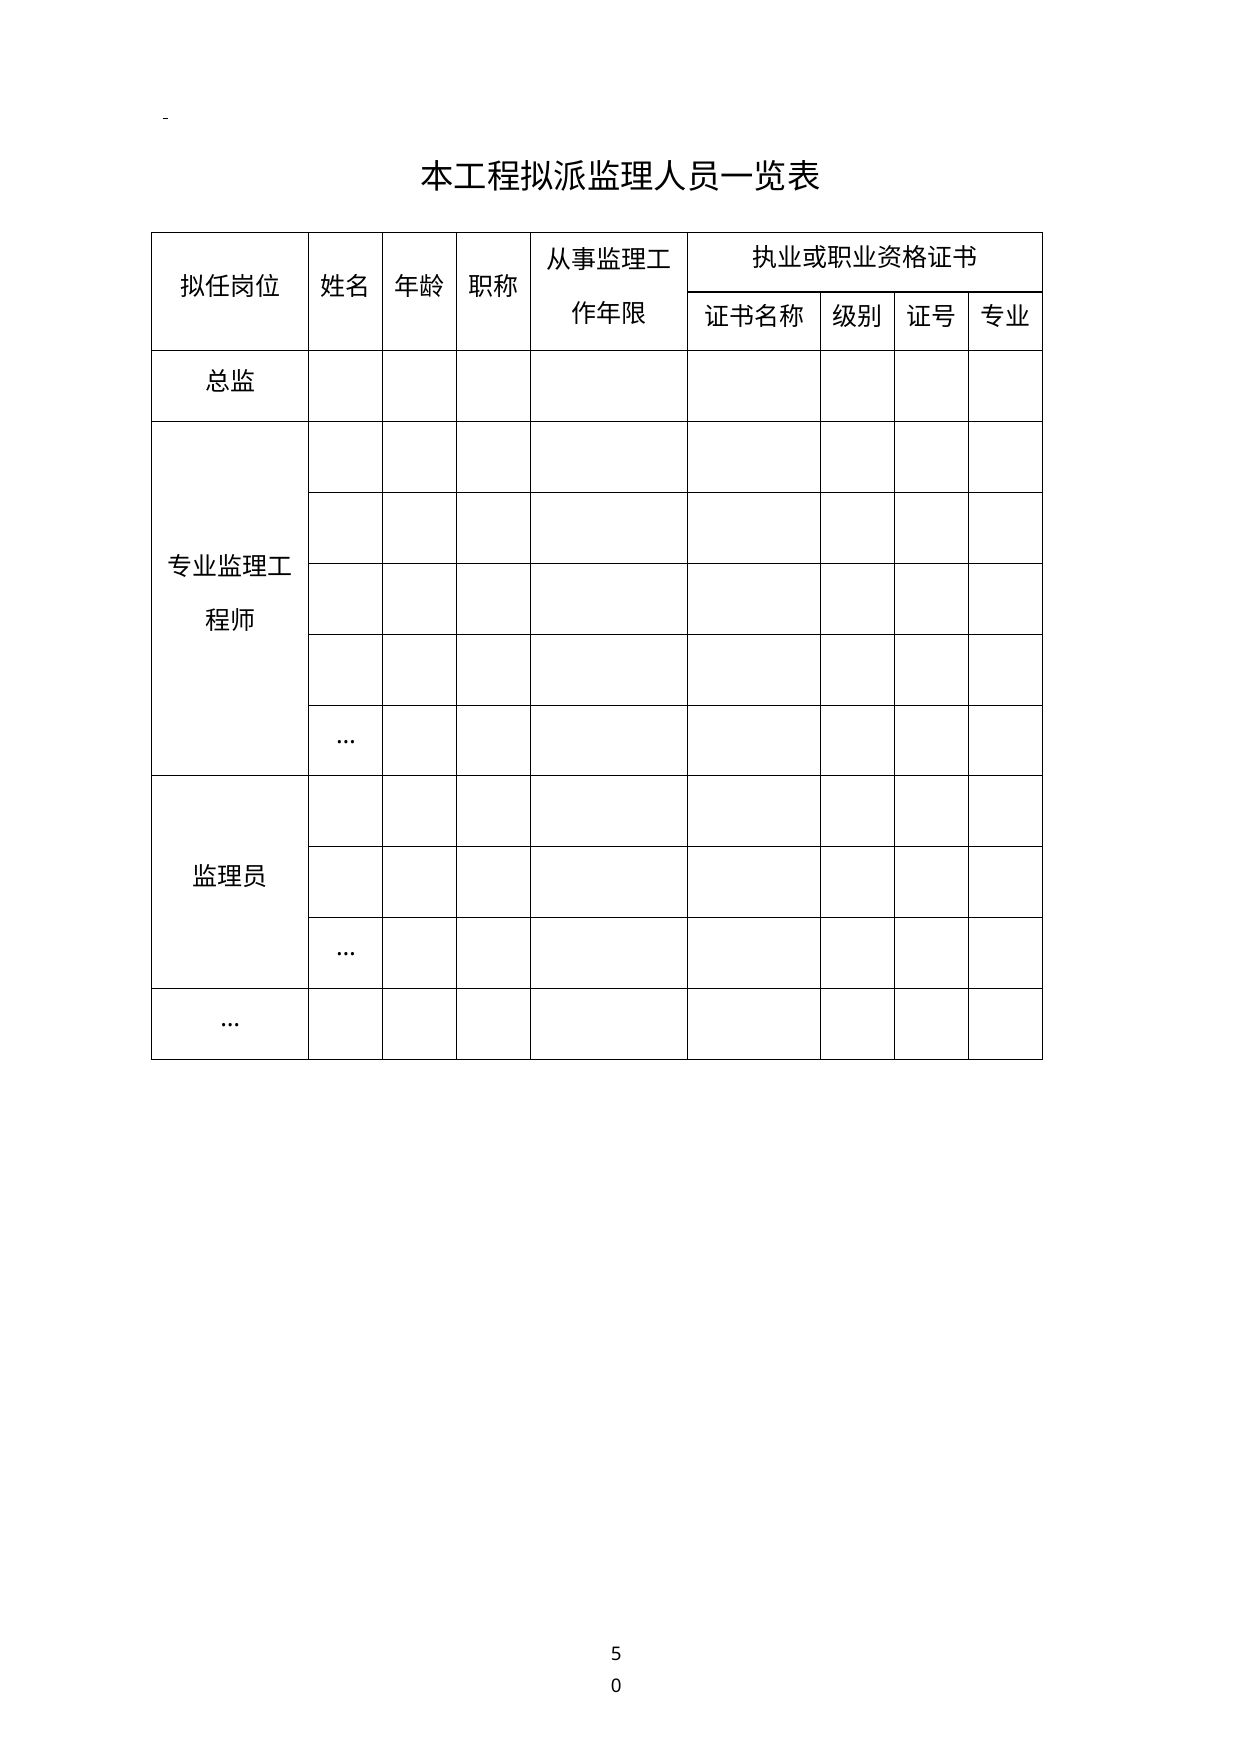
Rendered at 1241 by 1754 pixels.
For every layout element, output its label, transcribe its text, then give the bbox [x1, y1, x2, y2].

table_cell [895, 847, 968, 917]
table_cell [309, 422, 382, 492]
table_cell [309, 847, 382, 917]
table_cell [895, 351, 968, 421]
table_cell [457, 422, 530, 492]
table_header 姓名 [309, 233, 382, 350]
table_cell 总监 [152, 351, 308, 421]
table_cell [895, 635, 968, 704]
table_cell [309, 351, 382, 421]
table_cell [969, 493, 1042, 563]
table_cell [531, 706, 687, 775]
table_cell [531, 989, 687, 1059]
table_cell [457, 847, 530, 917]
table_cell … [152, 989, 308, 1059]
table_cell [309, 564, 382, 634]
table_cell [821, 706, 894, 775]
table_cell [383, 564, 456, 634]
table_cell [821, 847, 894, 917]
table_cell [457, 706, 530, 775]
table_cell [895, 493, 968, 563]
table_cell [969, 422, 1042, 492]
table_cell [688, 989, 820, 1059]
table_cell [531, 847, 687, 917]
table_header 从事监理工作年限 [531, 233, 687, 350]
table_cell … [309, 918, 382, 988]
table_cell [383, 493, 456, 563]
table_cell [309, 989, 382, 1059]
table_cell [531, 918, 687, 988]
table_cell [821, 989, 894, 1059]
table_cell [383, 776, 456, 846]
table_cell [821, 351, 894, 421]
table_cell 专业监理工程师 [152, 422, 308, 775]
table_cell [895, 706, 968, 775]
table_header 执业或职业资格证书 [688, 233, 1042, 291]
table_cell [895, 776, 968, 846]
table_cell 监理员 [152, 776, 308, 988]
table_cell [969, 847, 1042, 917]
table_cell [688, 847, 820, 917]
table_cell 证书名称 [688, 293, 820, 350]
table_cell [895, 989, 968, 1059]
table_cell [383, 706, 456, 775]
table_cell [821, 635, 894, 704]
table_cell [821, 776, 894, 846]
table_cell 级别 [821, 293, 894, 350]
table_header 职称 [457, 233, 530, 350]
table_cell [531, 564, 687, 634]
table_cell [309, 493, 382, 563]
table_cell [688, 776, 820, 846]
table_cell [821, 422, 894, 492]
table_cell 专业 [969, 293, 1042, 350]
table_cell [969, 706, 1042, 775]
table_cell [457, 351, 530, 421]
table_cell [688, 635, 820, 704]
table_cell [688, 706, 820, 775]
table_cell [969, 351, 1042, 421]
table_cell [383, 918, 456, 988]
table_cell [688, 564, 820, 634]
table_cell [969, 635, 1042, 704]
text 本工程拟派监理人员一览表 [162, 150, 1078, 198]
table_cell [821, 918, 894, 988]
table_cell [969, 989, 1042, 1059]
table_cell [457, 493, 530, 563]
table_cell [531, 776, 687, 846]
table_cell … [309, 706, 382, 775]
table_cell [309, 776, 382, 846]
table_cell [688, 422, 820, 492]
table_cell [969, 564, 1042, 634]
table_cell [457, 776, 530, 846]
table_cell [969, 918, 1042, 988]
table_cell [457, 989, 530, 1059]
table_cell [688, 351, 820, 421]
table_cell [457, 564, 530, 634]
table_cell [688, 493, 820, 563]
table_cell [531, 635, 687, 704]
table_cell [383, 351, 456, 421]
table_cell [383, 989, 456, 1059]
table_cell [309, 635, 382, 704]
table_cell [688, 918, 820, 988]
table_cell [895, 564, 968, 634]
table_cell [531, 422, 687, 492]
table_cell [895, 918, 968, 988]
table_cell [821, 493, 894, 563]
table_cell [383, 635, 456, 704]
table_cell [821, 564, 894, 634]
table_cell [895, 422, 968, 492]
table_header 拟任岗位 [152, 233, 308, 350]
table_cell [531, 493, 687, 563]
table_cell [531, 351, 687, 421]
table_cell [383, 422, 456, 492]
table_cell [383, 847, 456, 917]
table_cell [457, 635, 530, 704]
table_cell [457, 918, 530, 988]
table_cell 证号 [895, 293, 968, 350]
table_header 年龄 [383, 233, 456, 350]
table_cell [969, 776, 1042, 846]
